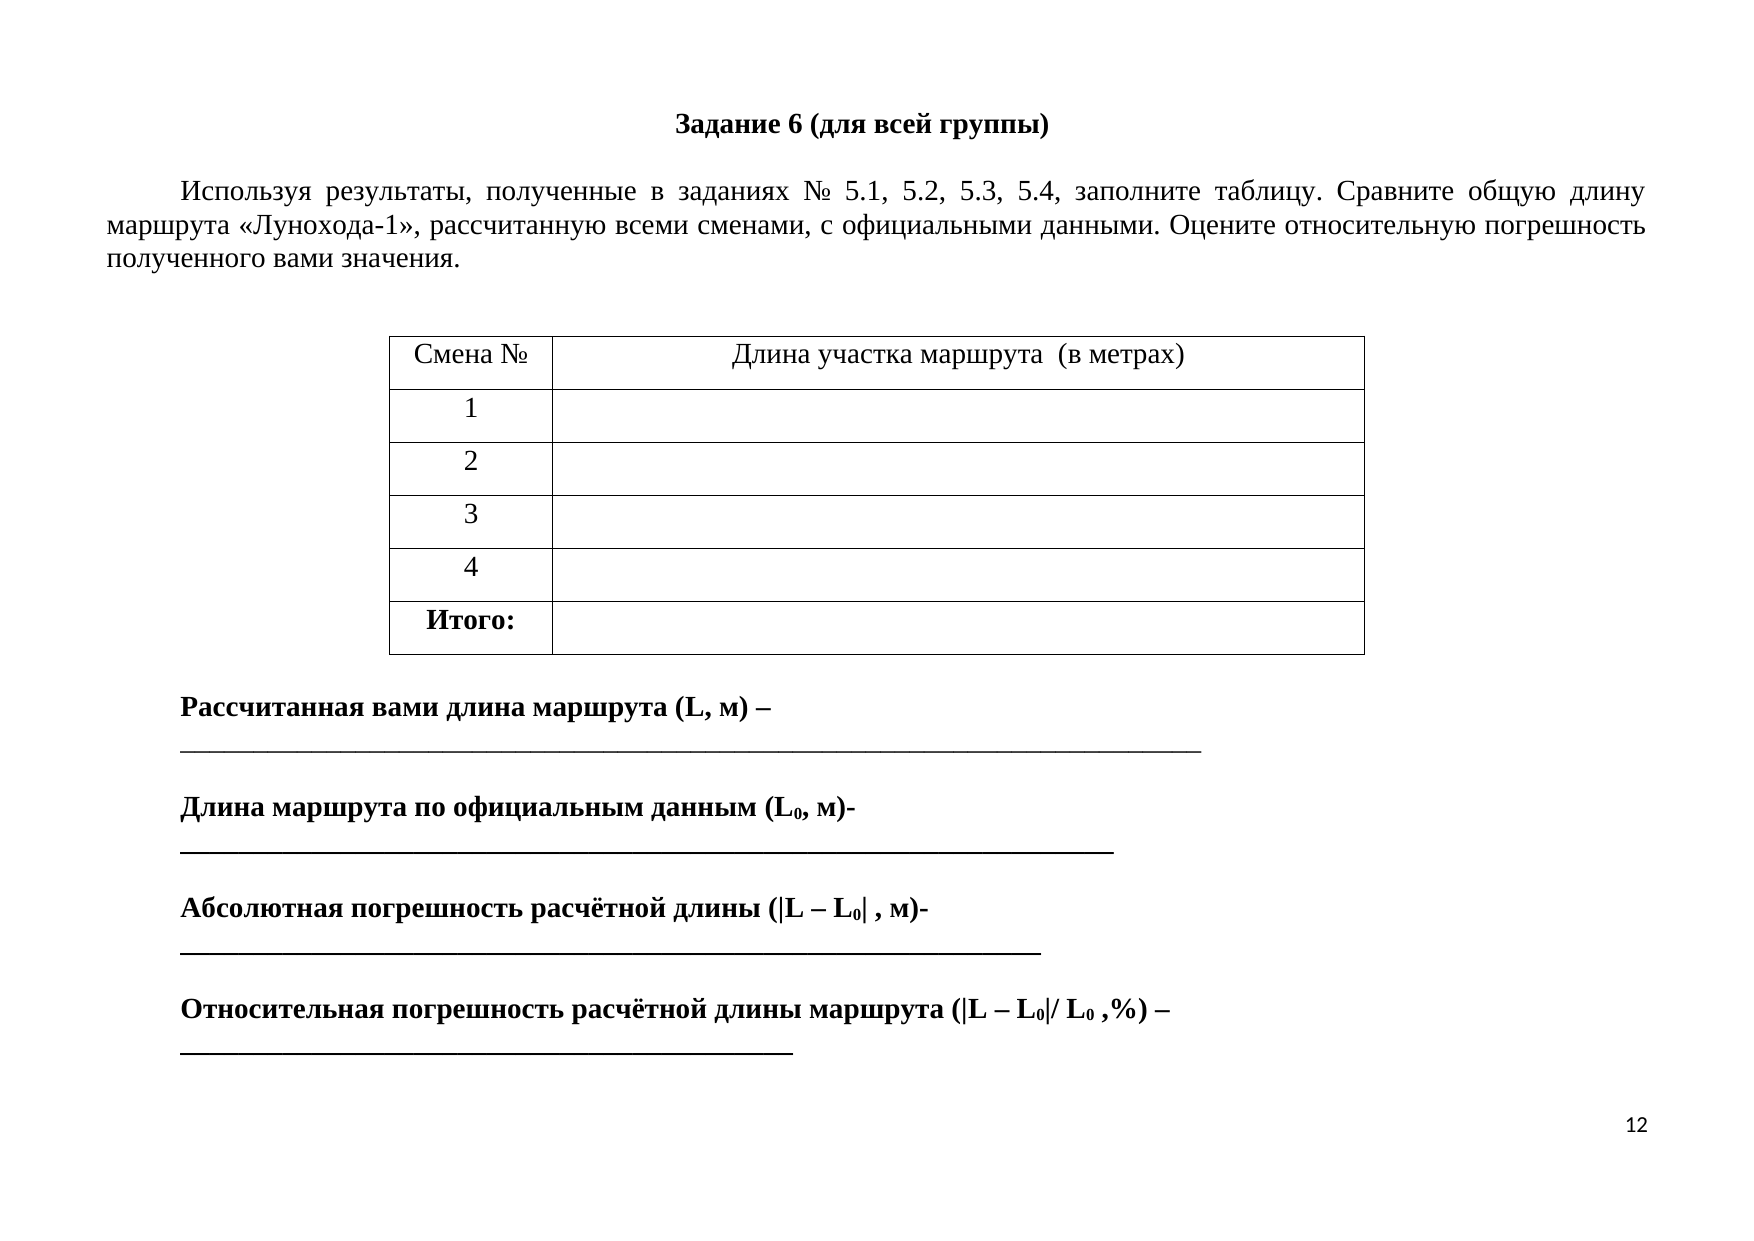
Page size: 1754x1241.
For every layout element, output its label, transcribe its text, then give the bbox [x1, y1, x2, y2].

text ______________________________________________________________________ [106, 722, 1648, 756]
table_header Смена № [390, 337, 552, 389]
text ___________________________________________________________ [106, 924, 1648, 957]
table_cell Итого: [390, 602, 552, 654]
table_cell 3 [390, 496, 552, 548]
table_cell [553, 602, 1364, 654]
text Используя результаты, полученные в заданиях № 5.1, 5.2, 5.3, 5.4, заполните таблицу. Сравните общую длину маршрута «Лунохода-1», рассчитанную всеми сменами, с официальными данными. Оцените относительную погрешность полученного вами значения. [106, 173, 1648, 274]
text Длина маршрута по официальным данным (L0, м)- [106, 789, 1648, 823]
text Задание 6 (для всей группы) [77, 106, 1648, 140]
table_cell [553, 443, 1364, 495]
text Рассчитанная вами длина маршрута (L, м) – [106, 689, 1648, 722]
text Относительная погрешность расчётной длины маршрута (|L – L0|/ L0 ,%) – [106, 991, 1648, 1024]
text __________________________________________ [106, 1024, 1648, 1058]
table_cell 1 [390, 390, 552, 442]
table_cell [553, 496, 1364, 548]
table_cell [553, 390, 1364, 442]
table_cell 2 [390, 443, 552, 495]
text Абсолютная погрешность расчётной длины (|L – L0| , м)- [106, 890, 1648, 924]
table_cell [553, 549, 1364, 601]
table_header Длина участка маршрута (в метрах) [553, 337, 1364, 389]
table_cell 4 [390, 549, 552, 601]
text ________________________________________________________________ [106, 823, 1648, 857]
